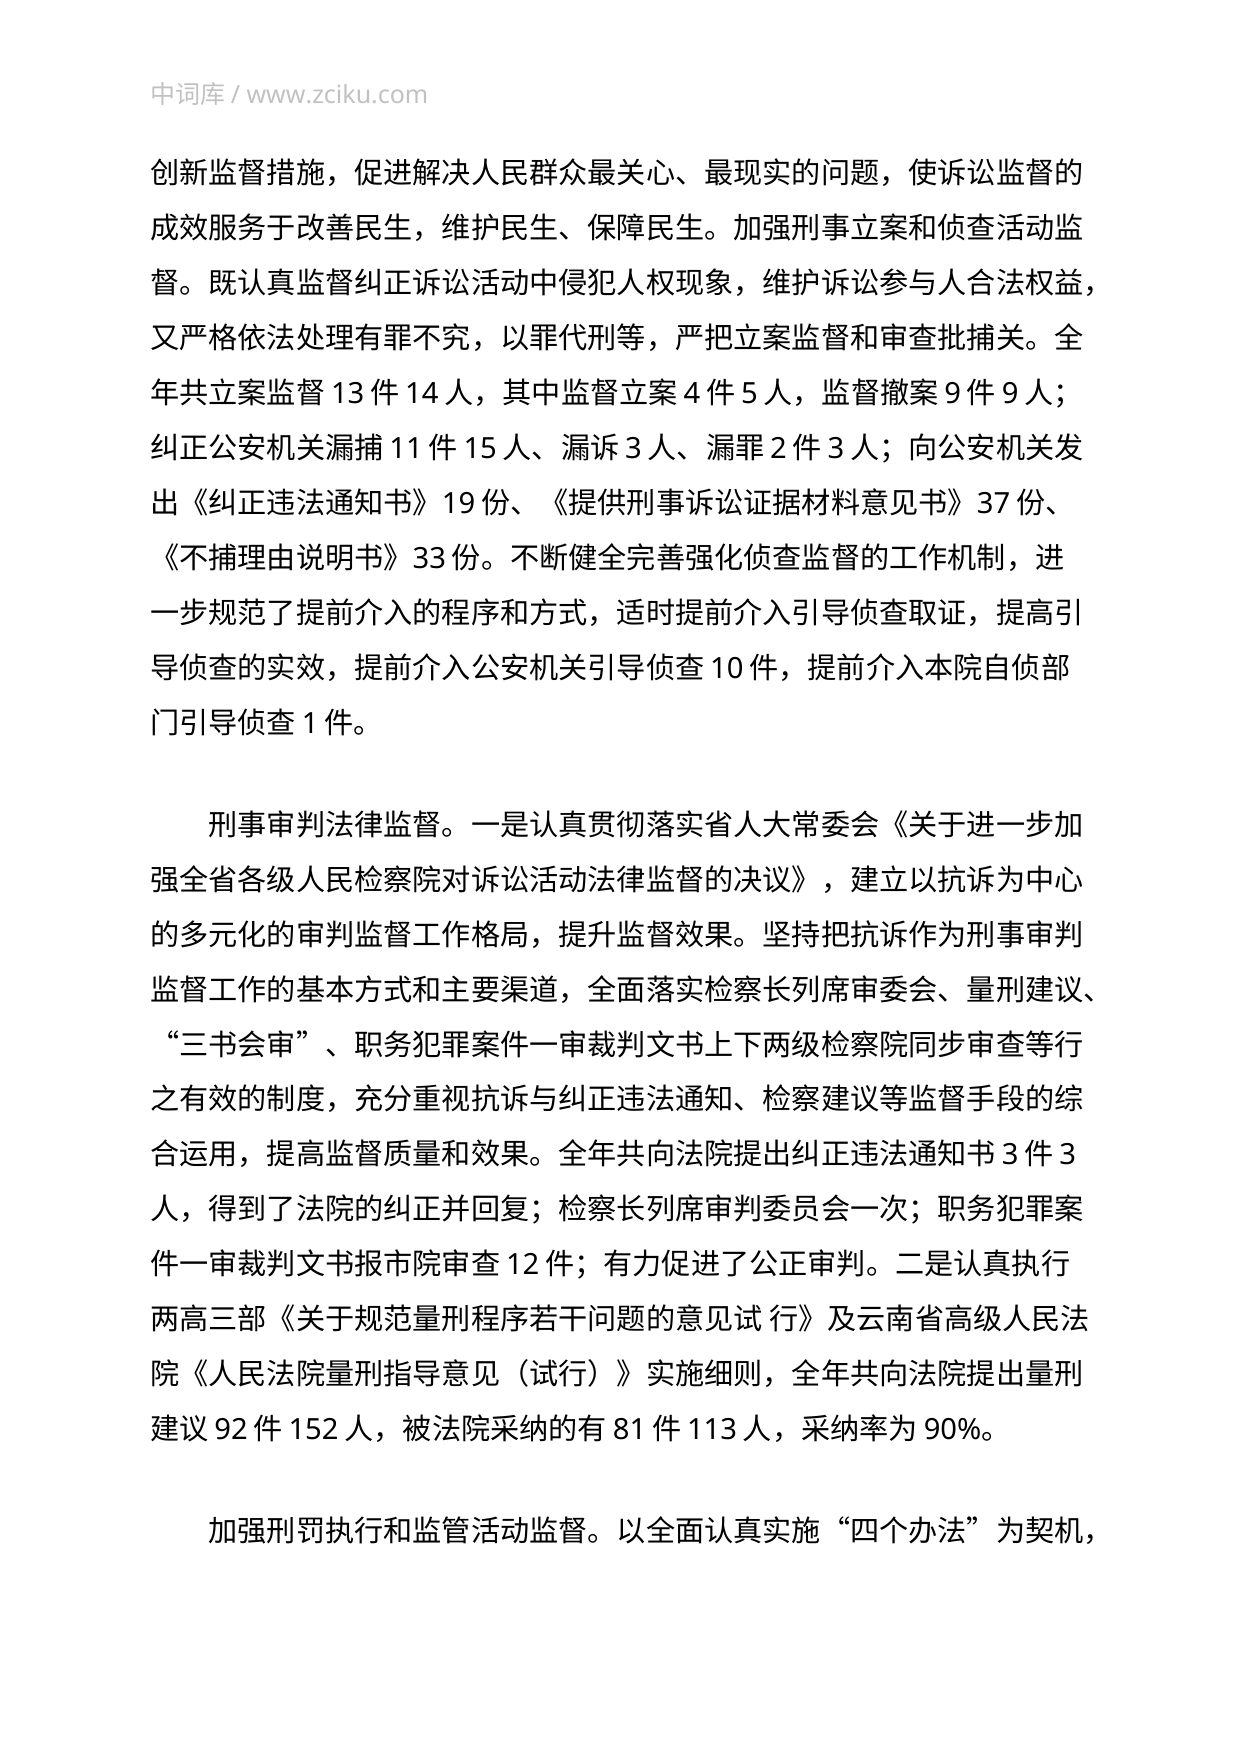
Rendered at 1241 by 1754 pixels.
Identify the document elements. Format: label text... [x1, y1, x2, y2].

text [150, 150, 1090, 742]
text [150, 1507, 1090, 1550]
text 刑事审判法律监督。一是认真贯彻落实省人大常委会《关于进一步加强全省各级人民检察院对诉讼活动法律监督的决议》，建立以抗诉为中心的多元化的审判监督工作格局，提升监督效果。坚持把抗诉作为刑事审判监督工作的基本方式和主要渠道，全面落实检察长列席审委会、量刑建议、“三书会审”、职务犯罪案件一审裁判文书上下两级检察院同步审查等行之有效的制度，充分重视抗诉与纠正违法通知、检察建议等监督手段的综合运用，提高监督质量和效果。全年共向法院提出纠正违法通知书3件3人，得到了法院的纠正并回复；检察长列席审判委员会一次；职务犯罪案件一审裁判文书报市院审查12件；有力促进了公正审判。二是认真执行两高三部《关于规范量刑程序若干问题的意见试 行》及云南省高级人民法院《人民法院量刑指导意见（试行）》实施细则，全年共向法院提出量刑建议92件152人，被法院采纳的有81件113人，采纳率为90%。 [150, 801, 1090, 1448]
